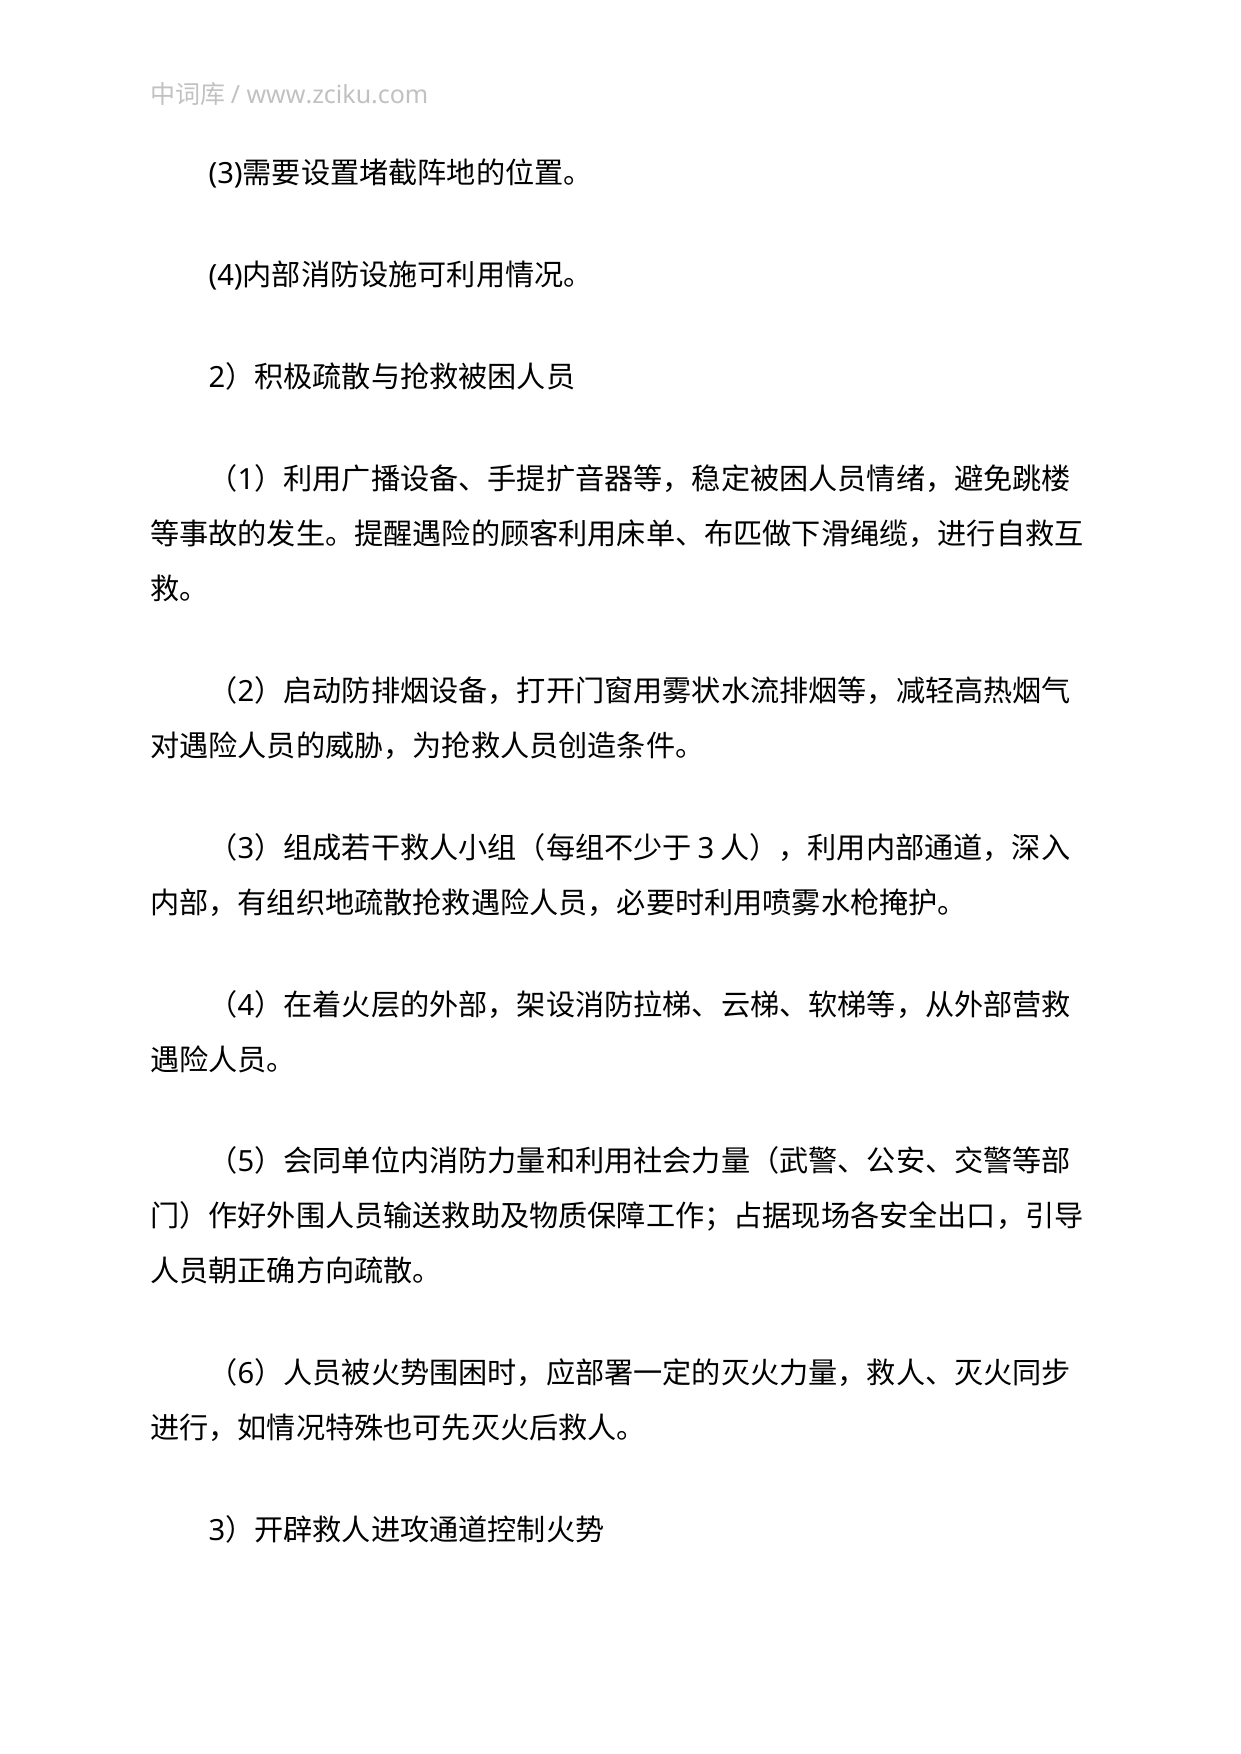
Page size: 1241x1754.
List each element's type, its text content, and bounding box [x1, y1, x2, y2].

text （4）在着火层的外部，架设消防拉梯、云梯、软梯等，从外部营救遇险人员。 [150, 981, 1090, 1078]
text 2）积极疏散与抢救被困人员 [150, 354, 1090, 396]
text （1）利用广播设备、手提扩音器等，稳定被困人员情绪，避免跳楼等事故的发生。提醒遇险的顾客利用床单、布匹做下滑绳缆，进行自救互救。 [150, 456, 1090, 608]
text （5）会同单位内消防力量和利用社会力量（武警、公安、交警等部门）作好外围人员输送救助及物质保障工作；占据现场各安全出口，引导人员朝正确方向疏散。 [150, 1138, 1090, 1290]
text （2）启动防排烟设备，打开门窗用雾状水流排烟等，减轻高热烟气对遇险人员的威胁，为抢救人员创造条件。 [150, 668, 1090, 765]
text (4)内部消防设施可利用情况。 [150, 252, 1090, 294]
text 3）开辟救人进攻通道控制火势 [150, 1506, 1090, 1549]
text （6）人员被火势围困时，应部署一定的灭火力量，救人、灭火同步进行，如情况特殊也可先灭火后救人。 [150, 1349, 1090, 1447]
text (3)需要设置堵截阵地的位置。 [150, 150, 1090, 192]
text （3）组成若干救人小组（每组不少于3人），利用内部通道，深入内部，有组织地疏散抢救遇险人员，必要时利用喷雾水枪掩护。 [150, 824, 1090, 922]
